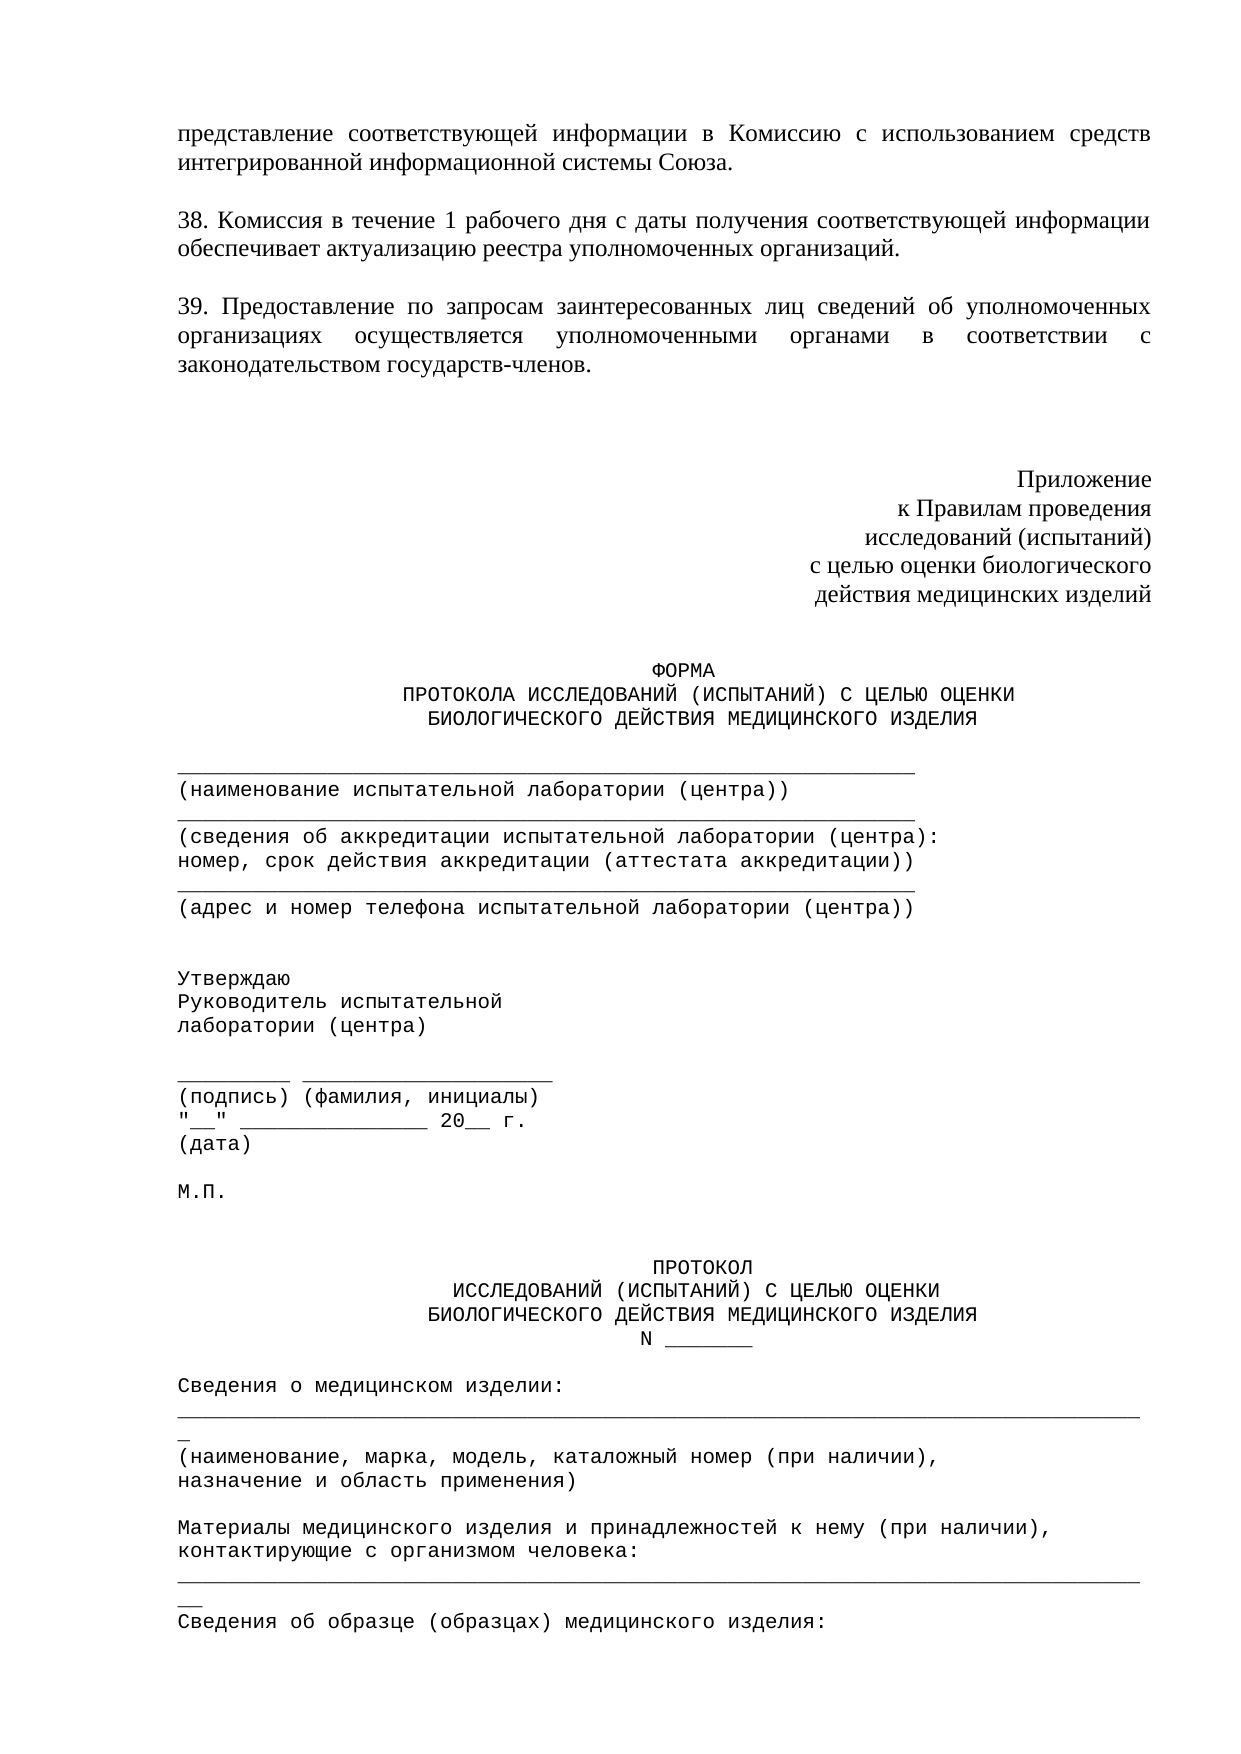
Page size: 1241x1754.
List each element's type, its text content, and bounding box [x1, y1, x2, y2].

text (дата) [177, 1133, 1152, 1157]
text Руководитель испытательной [177, 992, 1152, 1015]
text (сведения об аккредитации испытательной лаборатории (центра): [177, 826, 1152, 850]
text "__" _______________ 20__ г. [177, 1110, 1152, 1133]
text ФОРМА [177, 661, 1152, 684]
text (подпись) (фамилия, инициалы) [177, 1086, 1152, 1110]
text N _______ [177, 1328, 1152, 1351]
text Утверждаю [177, 968, 1152, 992]
text назначение и область применения) [177, 1469, 1152, 1493]
text ПРОТОКОЛА ИССЛЕДОВАНИЙ (ИСПЫТАНИЙ) С ЦЕЛЬЮ ОЦЕНКИ [177, 684, 1152, 708]
text БИОЛОГИЧЕСКОГО ДЕЙСТВИЯ МЕДИЦИНСКОГО ИЗДЕЛИЯ [177, 708, 1152, 731]
text 39. Предоставление по запросам заинтересованных лиц сведений об уполномоченных организациях осуществляется уполномоченными органами в соответствии с законодательством государств-членов. [177, 291, 1152, 378]
text лаборатории (центра) [177, 1015, 1152, 1039]
text Сведения о медицинском изделии: [177, 1375, 1152, 1399]
text ___________________________________________________________ [177, 755, 1152, 779]
text ИССЛЕДОВАНИЙ (ИСПЫТАНИЙ) С ЦЕЛЬЮ ОЦЕНКИ [177, 1280, 1152, 1304]
text ПРОТОКОЛ [177, 1257, 1152, 1280]
text (наименование, марка, модель, каталожный номер (при наличии), [177, 1446, 1152, 1469]
text М.П. [177, 1181, 1152, 1204]
text (наименование испытательной лаборатории (центра)) [177, 779, 1152, 802]
text ___________________________________________________________ [177, 802, 1152, 826]
text _________ ____________________ [177, 1062, 1152, 1086]
text Сведения об образце (образцах) медицинского изделия: [177, 1611, 1152, 1635]
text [177, 118, 1152, 176]
text контактирующие с организмом человека: [177, 1541, 1152, 1564]
text номер, срок действия аккредитации (аттестата аккредитации)) [177, 850, 1152, 873]
text Материалы медицинского изделия и принадлежностей к нему (при наличии), [177, 1517, 1152, 1541]
text Приложение к Правилам проведения исследований (испытаний) с целью оценки биологического действия медицинских изделий [177, 464, 1152, 608]
text БИОЛОГИЧЕСКОГО ДЕЙСТВИЯ МЕДИЦИНСКОГО ИЗДЕЛИЯ [177, 1304, 1152, 1328]
text (адрес и номер телефона испытательной лаборатории (центра)) [177, 897, 1152, 921]
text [177, 1564, 1152, 1611]
text ______________________________________________________________________________ [177, 1399, 1152, 1446]
text 38. Комиссия в течение 1 рабочего дня с даты получения соответствующей информации обеспечивает актуализацию реестра уполномоченных организаций. [177, 205, 1152, 262]
text ___________________________________________________________ [177, 873, 1152, 897]
